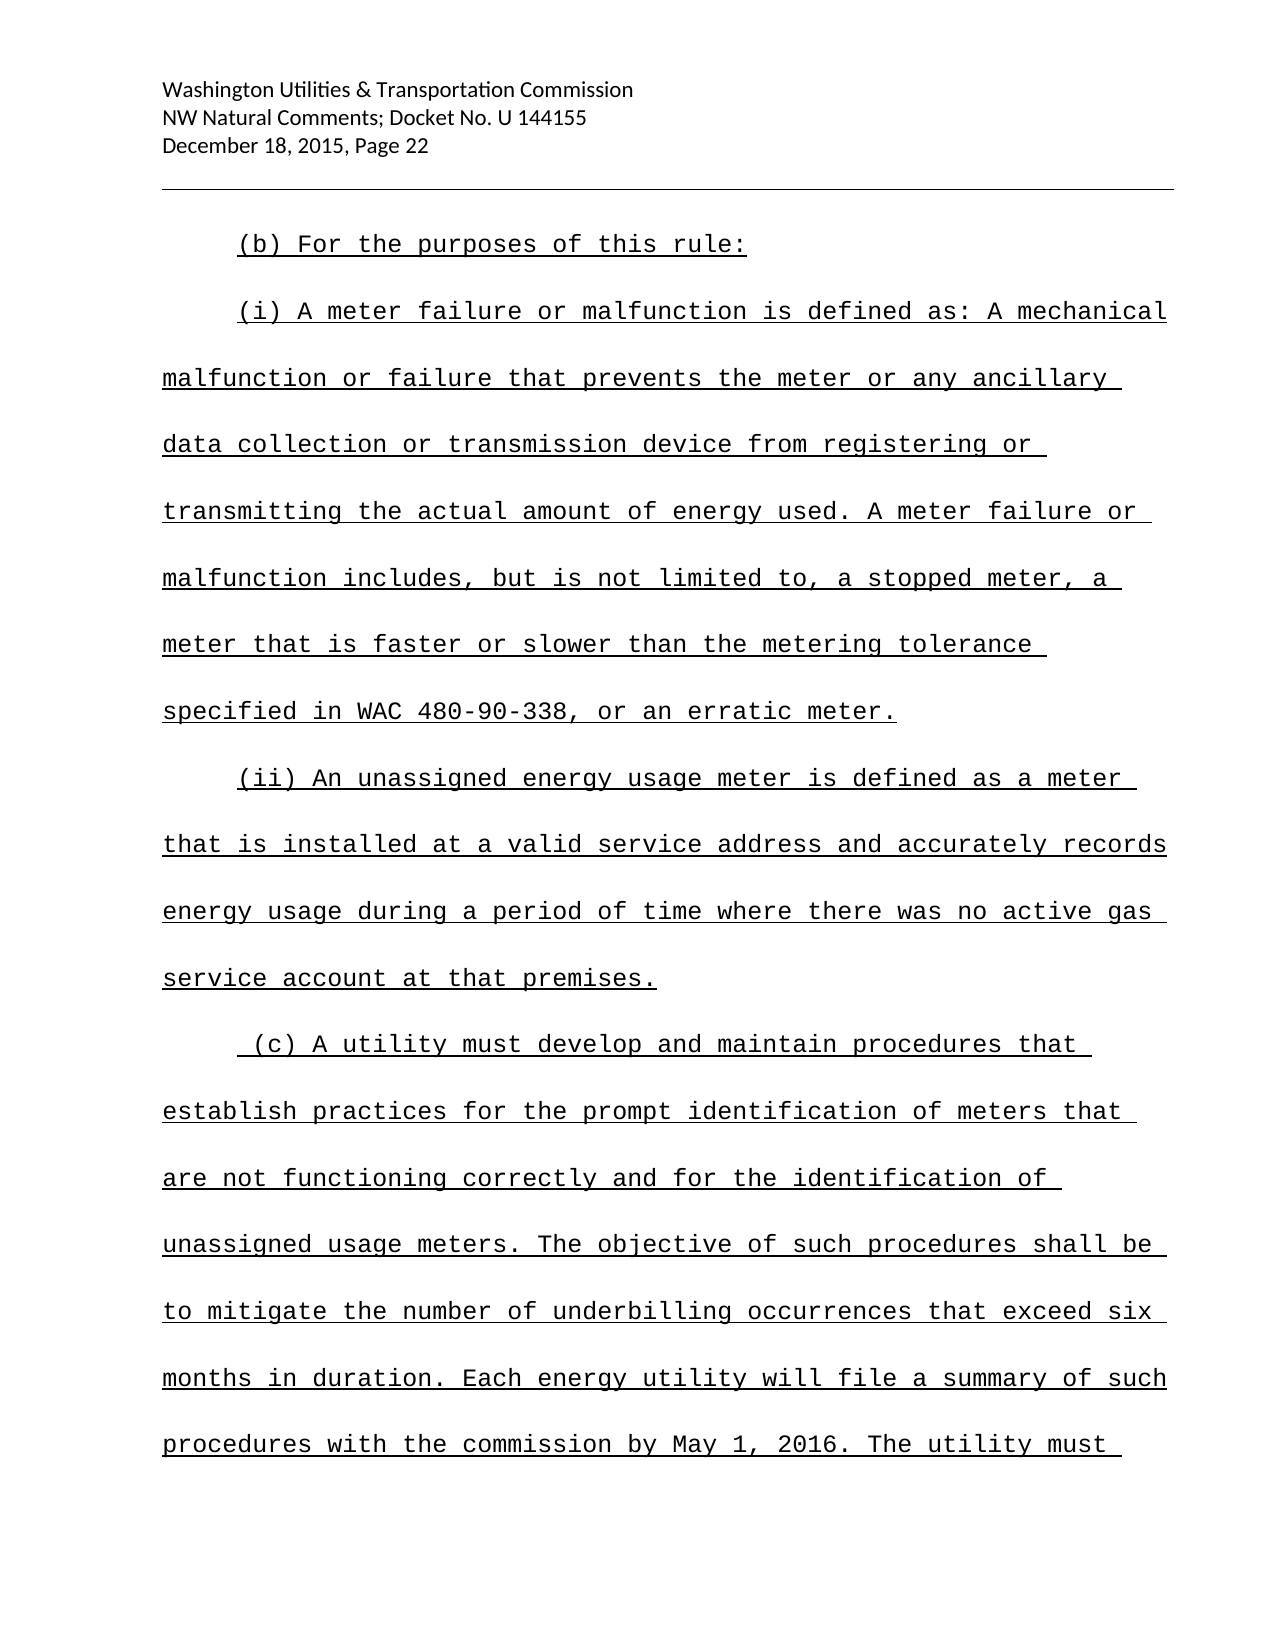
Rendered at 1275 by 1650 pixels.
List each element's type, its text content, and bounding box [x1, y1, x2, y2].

text (b) For the purposes of this rule: [162, 218, 1174, 285]
text (i) A meter failure or malfunction is defined as: A mechanical malfunction or failure that prevents the meter or any ancillary data collection or transmission device from registering or transmitting the actual amount of energy used. A meter failure or malfunction includes, but is not limited to, a stopped meter, a meter that is faster or slower than the metering tolerance specified in WAC 480-90-338, or an erratic meter. [162, 285, 1174, 752]
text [162, 1018, 1174, 1485]
text (ii) An unassigned energy usage meter is defined as a meter that is installed at a valid service address and accurately records energy usage during a period of time where there was no active gas service account at that premises. [162, 752, 1174, 1018]
